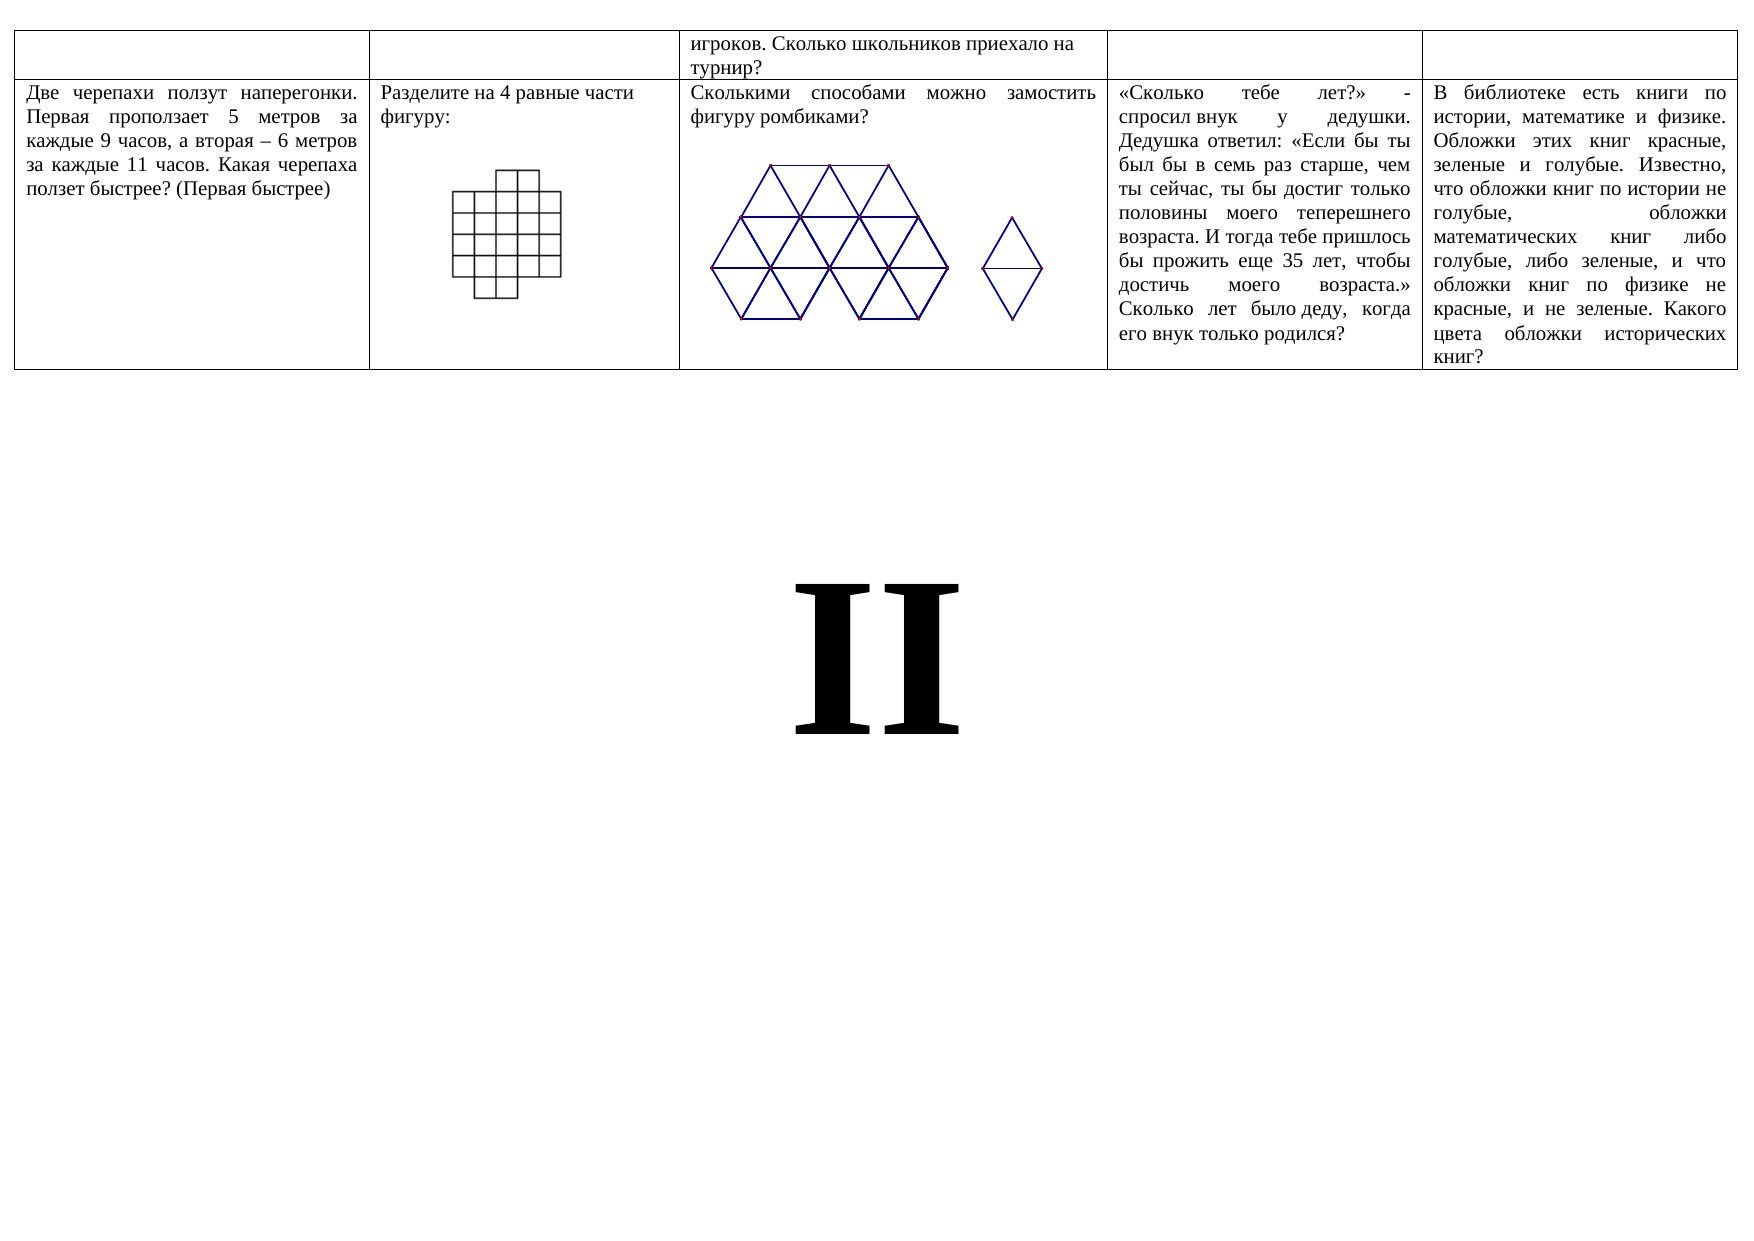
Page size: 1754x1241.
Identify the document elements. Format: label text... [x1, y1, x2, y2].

table_cell Две черепахи ползут наперегонки. Первая проползает за каждые 9 часов, а вторая – за каждые 11 часов. Какая черепаха ползет быстрее? (Первая быстрее) [15, 80, 369, 368]
picture [448, 167, 566, 302]
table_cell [370, 31, 679, 79]
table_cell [1423, 31, 1737, 79]
table_cell Сколькими способами можно замостить фигуру ромбиками? [680, 80, 1107, 368]
table_cell Разделите на 4 равные части фигуру: [370, 80, 679, 368]
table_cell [1108, 31, 1422, 79]
table_cell «Сколько тебе лет?» - спросил внук у дедушки. Дедушка ответил: «Если бы ты был бы в семь раз старше, чем ты сейчас, ты бы достиг только половины моего теперешнего возраста. И тогда тебе пришлось бы прожить еще 35 лет, чтобы достичь моего возраста.» Сколько лет было деду, когда его внук только родился? [1108, 80, 1422, 368]
text II [118, 521, 1636, 784]
table_cell В библиотеке есть книги по истории, математике и физике. Обложки этих книг красные, зеленые и голубые. Известно, что обложки книг по истории не голубые, обложки математических книг либо голубые, либо зеленые, и что обложки книг по физике не красные, и не зеленые. Какого цвета обложки исторических книг? [1423, 80, 1737, 368]
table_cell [680, 31, 1107, 79]
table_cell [15, 31, 369, 79]
